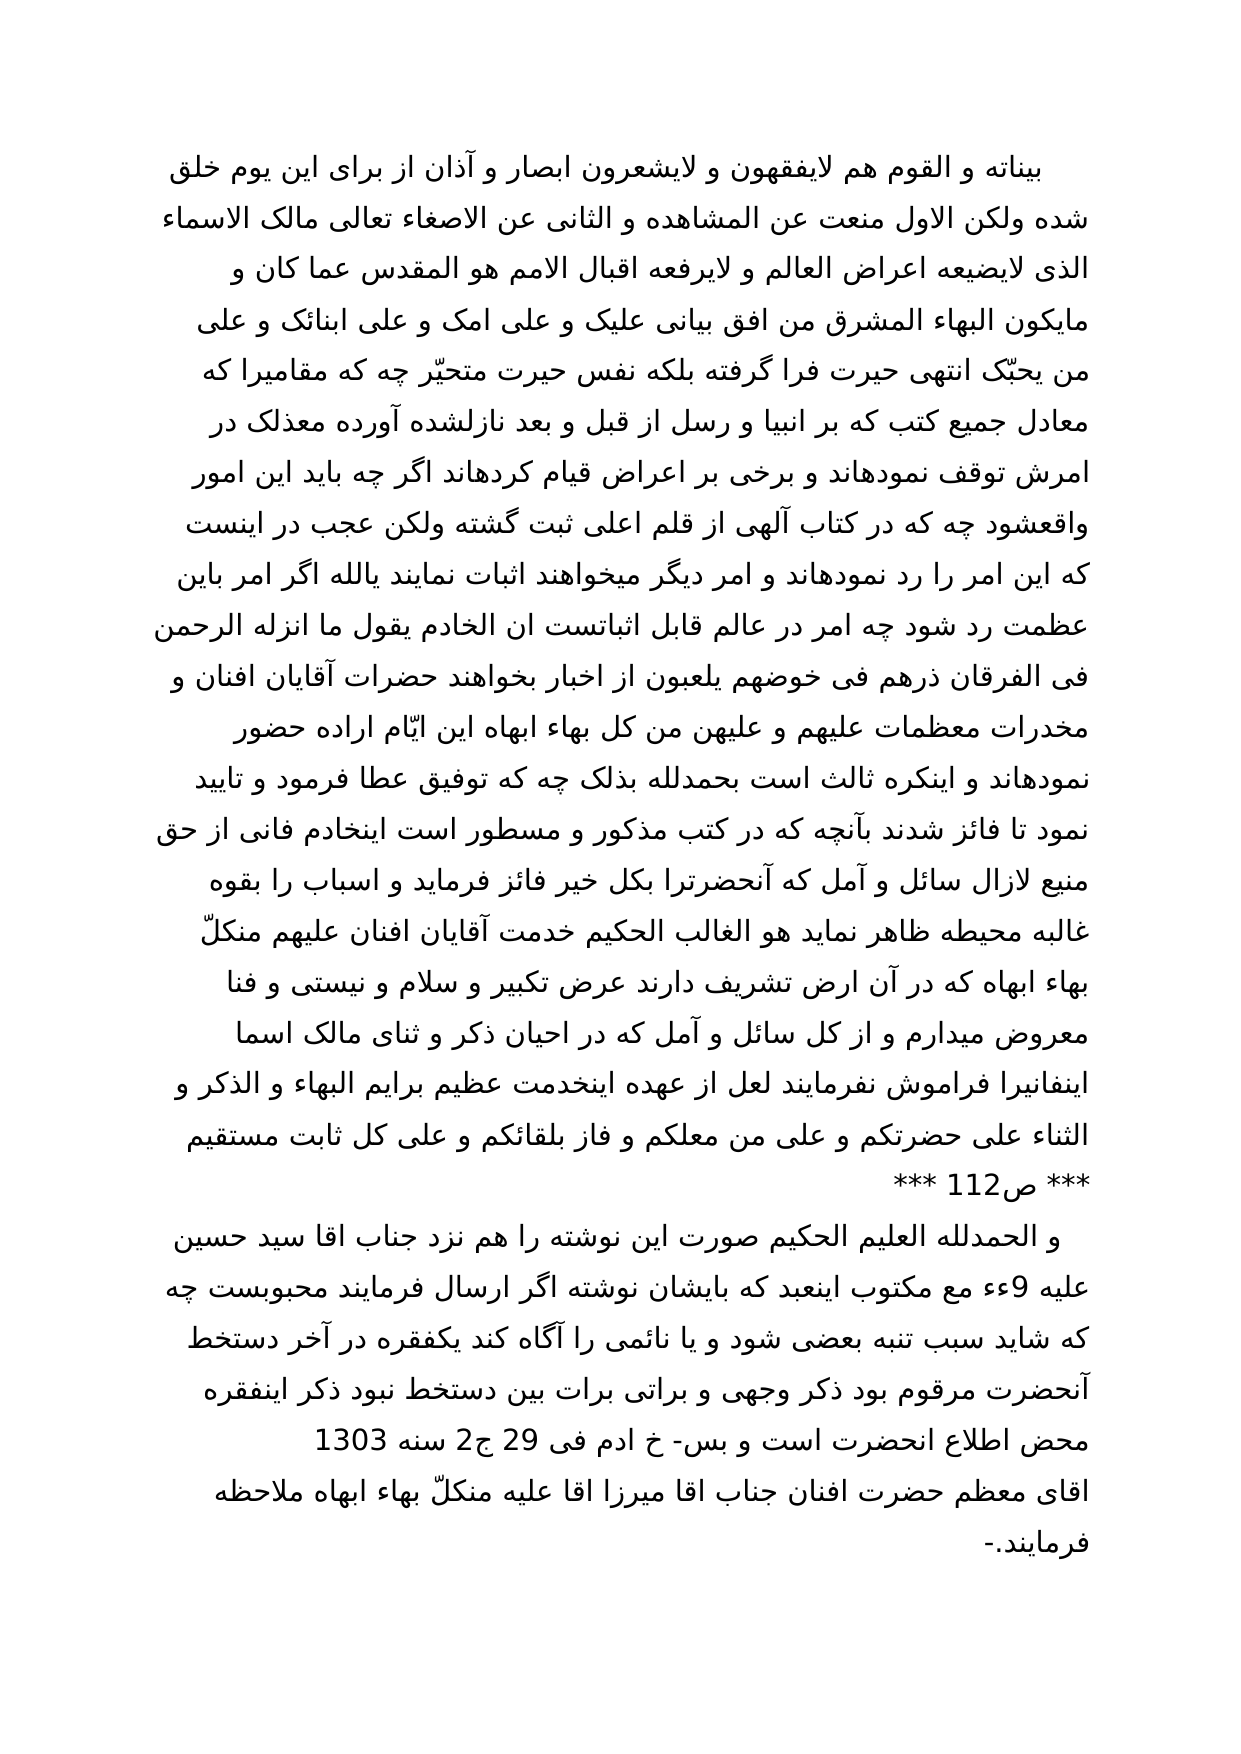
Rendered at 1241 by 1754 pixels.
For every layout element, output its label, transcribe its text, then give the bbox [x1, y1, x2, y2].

text اقای معظم حضرت افنان جناب اقا میرزا اقا علیه منکلّ بهاء ابهاه ملاحظه فرمایند.- [150, 1474, 1090, 1559]
text بیناته و القوم هم لایفقهون و لایشعرون ابصار و آذان از برای این یوم خلق شده ولکن الاول منعت عن المشاهده و الثانی عن الاصغاء تعالی مالک الاسماء الذی لایضیعه اعراض العالم و لایرفعه اقبال الامم هو المقدس عما کان و مایکون البهاء المشرق من افق بیانی علیک و علی امک و علی ابنائک و علی من یحبّک انتهی حیرت فرا گرفته بلکه نفس حیرت متحیّر چه که مقامیرا که معادل جمیع کتب که بر انبیا و رسل از قبل و بعد نازلشده آورده معذلک در امرش توقف نمودهاند و برخی بر اعراض قیام کردهاند اگر چه باید این امور واقعشود چه که در کتاب آلهی از قلم اعلی ثبت گشته ولکن عجب در اینست که این امر را رد نمودهاند و امر دیگر میخواهند اثبات نمایند یالله اگر امر باین عظمت رد شود چه امر در عالم قابل اثباتست ان الخادم یقول ما انزله الرحمن فی الفرقان ذرهم فی خوضهم یلعبون از اخبار بخواهند حضرات آقایان افنان و مخدرات معظمات علیهم و علیهن من کل بهاء ابهاه این ایّام اراده حضور نمودهاند و اینکره ثالث است بحمدلله بذلک چه که توفیق عطا فرمود و تایید نمود تا فائز شدند بآنچه که در کتب مذکور و مسطور است اینخادم فانی از حق منیع لازال سائل و آمل که آنحضرترا بکل خیر فائز فرماید و اسباب را بقوه غالبه محیطه ظاهر نماید هو الغالب الحکیم خدمت آقایان افنان علیهم منکلّ بهاء ابهاه که در آن ارض تشریف دارند عرض تکبیر و سلام و نیستی و فنا معروض میدارم و از کل سائل و آمل که در احیان ذکر و ثنای مالک اسما اینفانیرا فراموش نفرمایند لعل از عهده اینخدمت عظیم برایم البهاء و الذکر و الثناء علی حضرتکم و علی من معلکم و فاز بلقائکم و علی کل ثابت مستقیم [150, 150, 1090, 1152]
text *** ص112 *** [150, 1169, 1090, 1203]
text و الحمدلله العلیم الحکیم صورت این نوشته را هم نزد جناب اقا سید حسین علیه 9ءء مع مکتوب اینعبد که بایشان نوشته اگر ارسال فرمایند محبوبست چه که شاید سبب تنبه بعضی شود و یا نائمی را آگاه کند یکفقره در آخر دستخط آنحضرت مرقوم بود ذکر وجهی و براتی برات بین دستخط نبود ذکر اینفقره محض اطلاع انحضرت است و بس- خ ادم فی 29 ج2 سنه 1303 [150, 1220, 1090, 1457]
